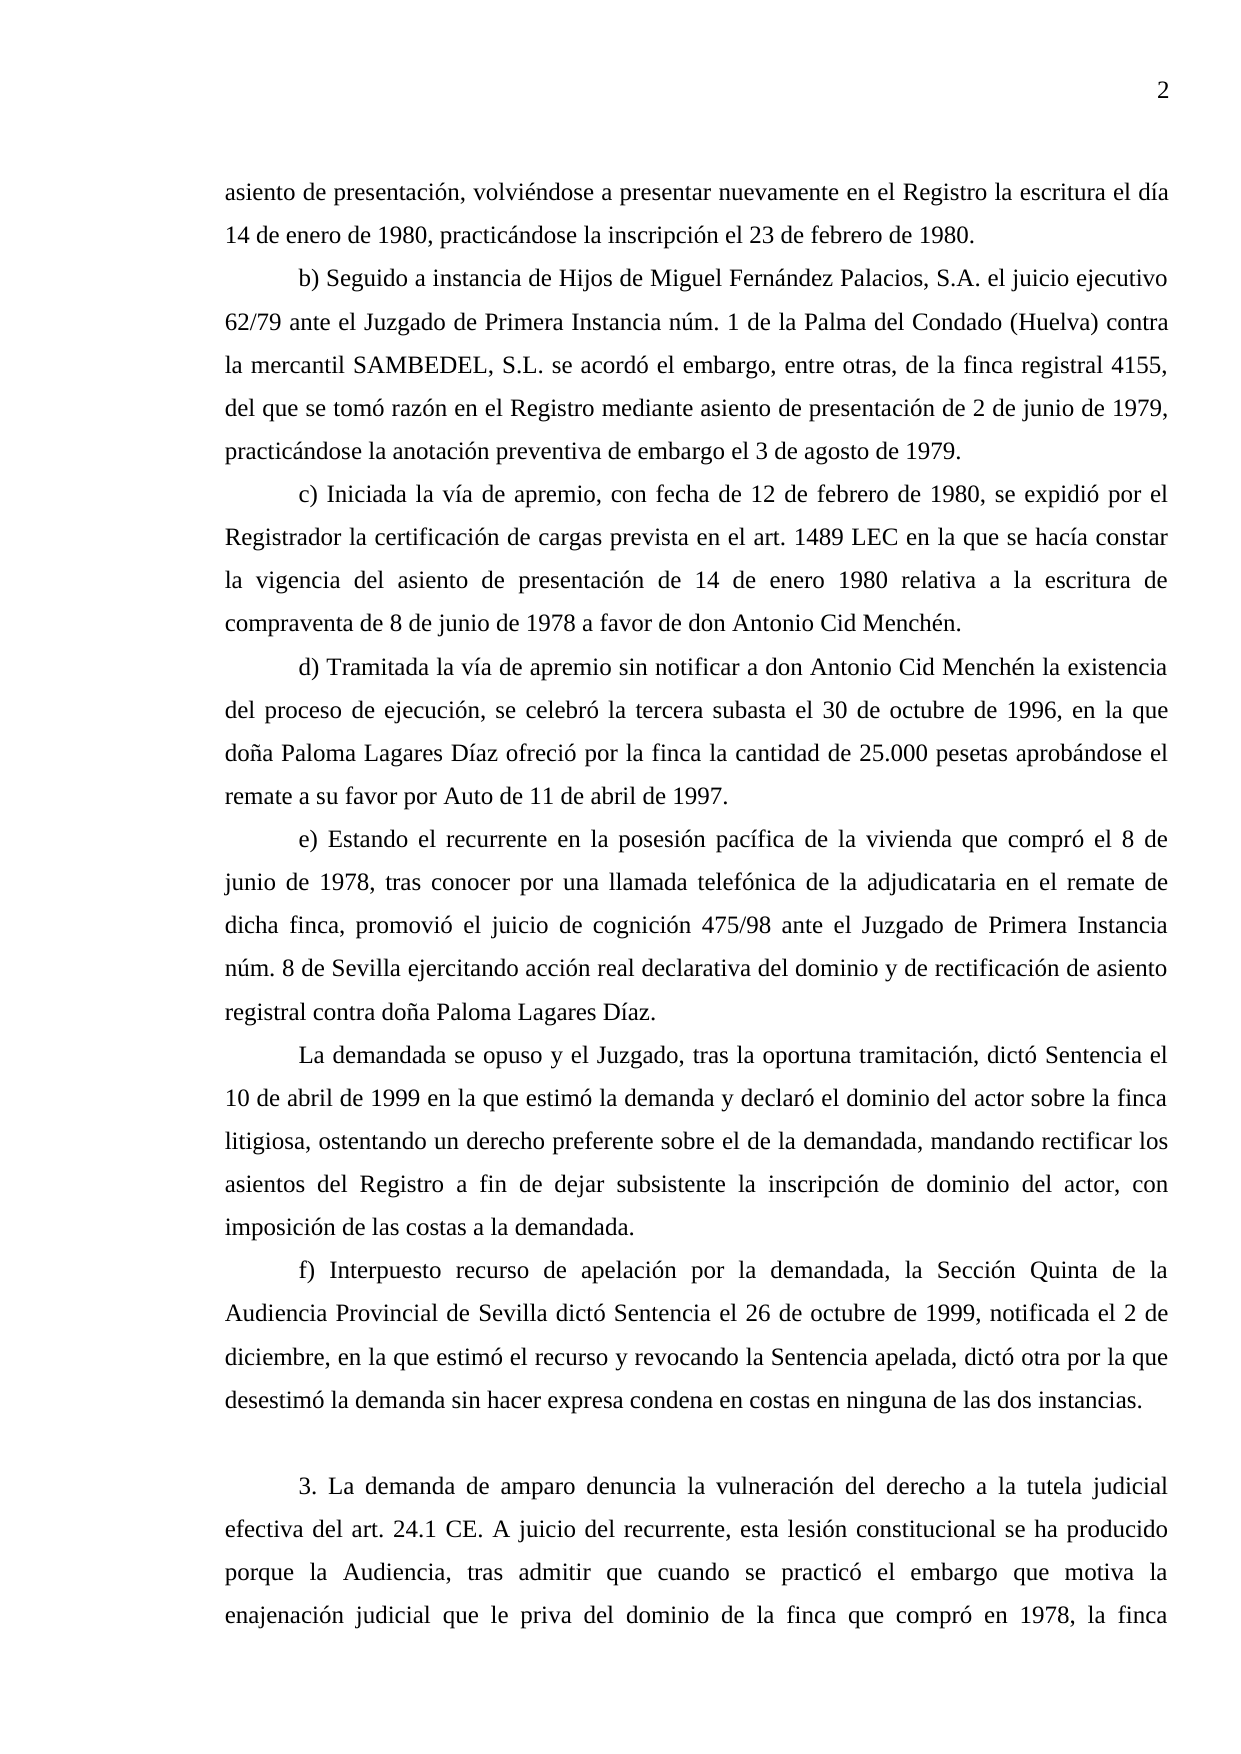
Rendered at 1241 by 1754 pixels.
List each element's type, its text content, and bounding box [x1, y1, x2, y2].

text e) Estando el recurrente en la posesión pacífica de la vivienda que compró el 8 de junio de 1978, tras conocer por una llamada telefónica de la adjudicataria en el remate de dicha finca, promovió el juicio de cognición 475/98 ante el Juzgado de Primera Instancia núm. 8 de Sevilla ejercitando acción real declarativa del dominio y de rectificación de asiento registral contra doña Paloma Lagares Díaz. [224, 824, 1169, 1025]
text f) Interpuesto recurso de apelación por la demandada, la Sección Quinta de la Audiencia Provincial de Sevilla dictó Sentencia el 26 de octubre de 1999, notificada el 2 de diciembre, en la que estimó el recurso y revocando la Sentencia apelada, dictó otra por la que desestimó la demanda sin hacer expresa condena en costas en ninguna de las dos instancias. [224, 1255, 1169, 1413]
text La demandada se opuso y el Juzgado, tras la oportuna tramitación, dictó Sentencia el 10 de abril de 1999 en la que estimó la demanda y declaró el dominio del actor sobre la finca litigiosa, ostentando un derecho preferente sobre el de la demandada, mandando rectificar los asientos del Registro a fin de dejar subsistente la inscripción de dominio del actor, con imposición de las costas a la demandada. [224, 1040, 1169, 1241]
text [224, 1471, 1169, 1629]
text b) Seguido a instancia de Hijos de Miguel Fernández Palacios, S.A. el juicio ejecutivo 62/79 ante el Juzgado de Primera Instancia núm. 1 de la Palma del Condado (Huelva) contra la mercantil SAMBEDEL, S.L. se acordó el embargo, entre otras, de la finca registral 4155, del que se tomó razón en el Registro mediante asiento de presentación de 2 de junio de 1979, practicándose la anotación preventiva de embargo el 3 de agosto de 1979. [224, 263, 1169, 465]
text c) Iniciada la vía de apremio, con fecha de 12 de febrero de 1980, se expidió por el Registrador la certificación de cargas prevista en el art. 1489 LEC en la que se hacía constar la vigencia del asiento de presentación de 14 de enero 1980 relativa a la escritura de compraventa de 8 de junio de 1978 a favor de don Antonio Cid Menchén. [224, 479, 1169, 637]
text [224, 177, 1169, 249]
text d) Tramitada la vía de apremio sin notificar a don Antonio Cid Menchén la existencia del proceso de ejecución, se celebró la tercera subasta el 30 de octubre de 1996, en la que doña Paloma Lagares Díaz ofreció por la finca la cantidad de 25.000 pesetas aprobándose el remate a su favor por Auto de 11 de abril de 1997. [224, 652, 1169, 810]
